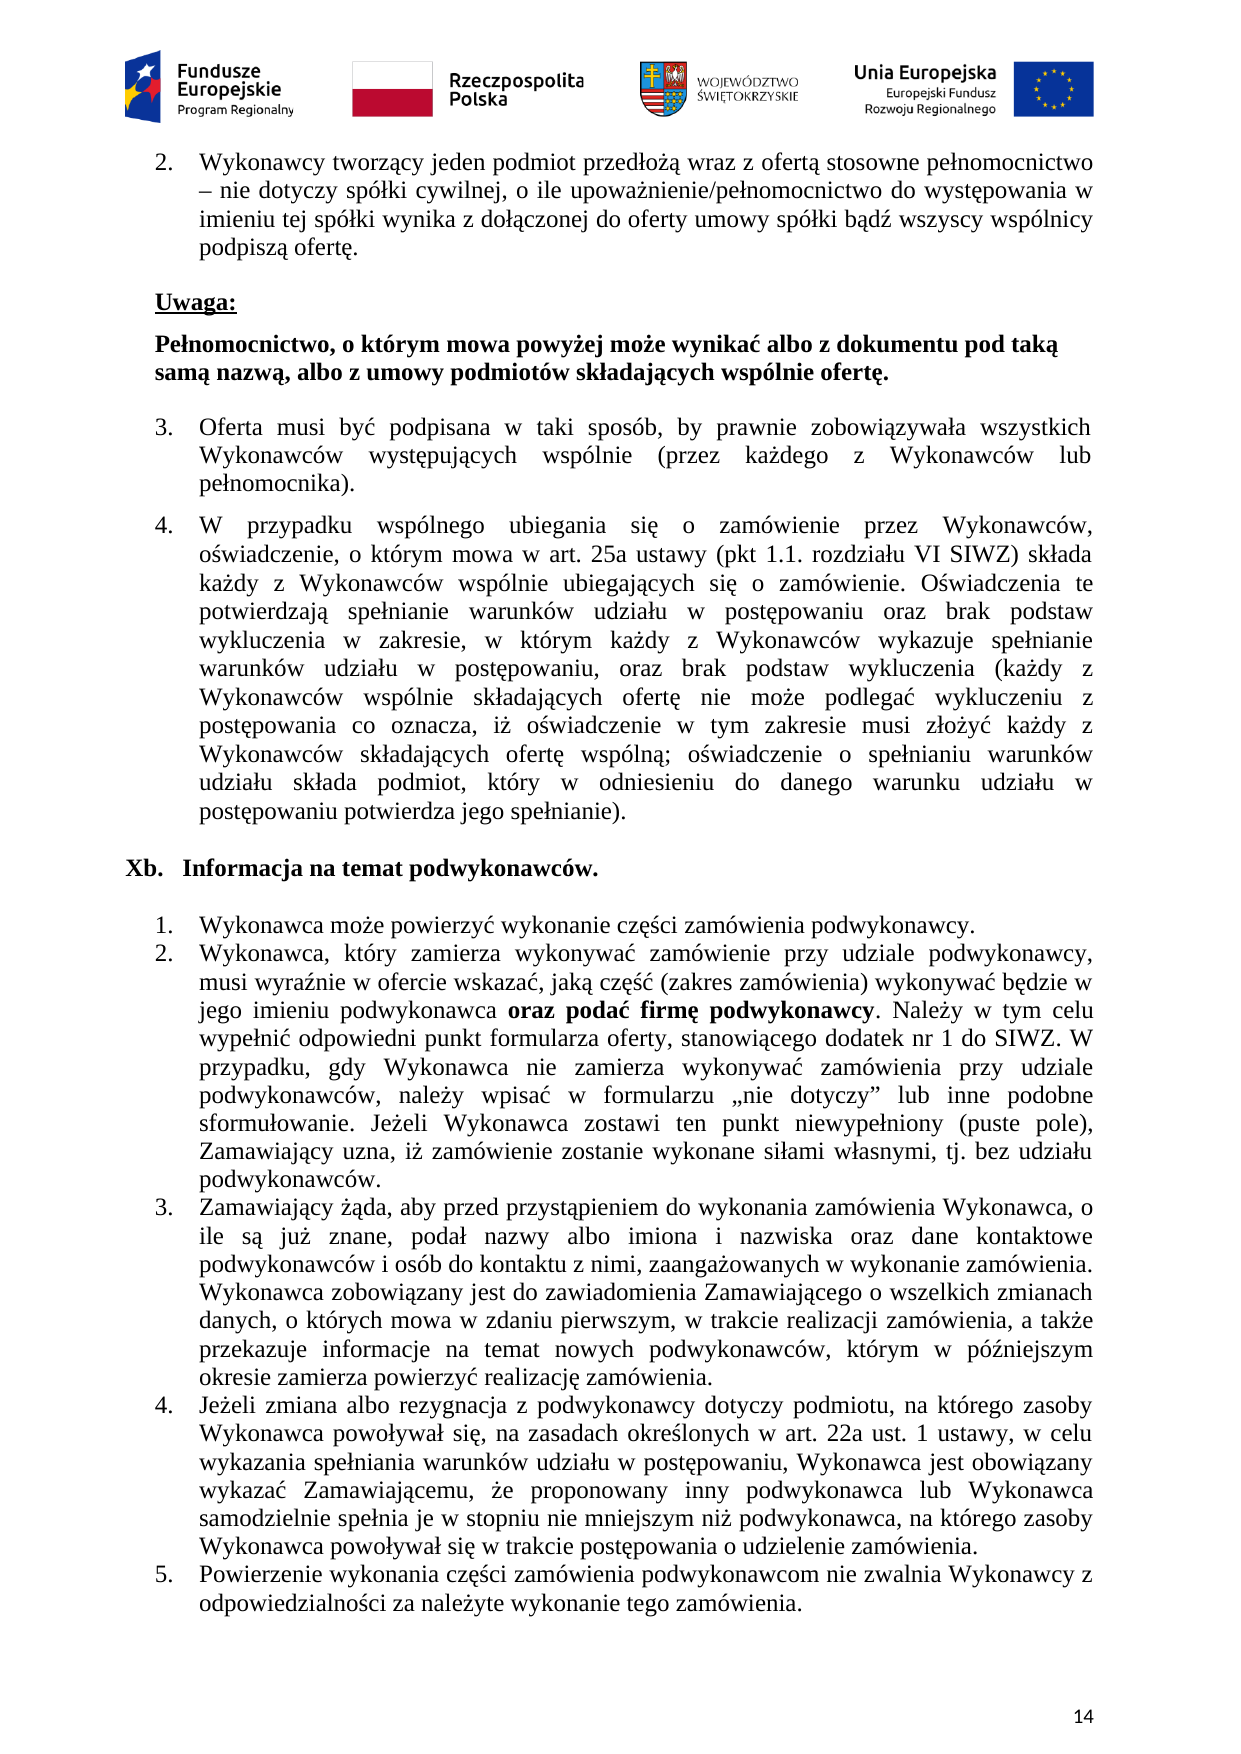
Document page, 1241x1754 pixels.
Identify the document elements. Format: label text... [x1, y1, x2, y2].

list Jeżeli zmiana albo rezygnacja z podwykonawcy dotyczy podmiotu, na którego zasoby Wykonawca powoływał się, na zasadach określonych w art. 22a ust. 1 ustawy, w celu wykazania spełniania warunków udziału w postępowaniu, Wykonawca jest obowiązany wykazać Zamawiającemu, że proponowany inny podwykonawca lub Wykonawca samodzielnie spełnia je w stopniu nie mniejszym niż podwykonawca, na którego zasoby Wykonawca powoływał się w trakcie postępowania o udzielenie zamówienia. [154, 1391, 1094, 1560]
list Wykonawca może powierzyć wykonanie części zamówienia podwykonawcy. [154, 911, 1094, 939]
picture [352, 50, 584, 123]
text Pełnomocnictwo, o którym mowa powyżej może wynikać albo z dokumentu pod taką samą nazwą, albo z umowy podmiotów składających wspólnie ofertę. [154, 330, 1094, 386]
picture [125, 50, 294, 123]
picture [855, 50, 1094, 123]
list Powierzenie wykonania części zamówienia podwykonawcom nie zwalnia Wykonawcy z odpowiedzialności za należyte wykonanie tego zamówienia. [154, 1560, 1094, 1616]
list Zamawiający żąda, aby przed przystąpieniem do wykonania zamówienia Wykonawca, o ile są już znane, podał nazwy albo imiona i nazwiska oraz dane kontaktowe podwykonawców i osób do kontaktu z nimi, zaangażowanych w wykonanie zamówienia. Wykonawca zobowiązany jest do zawiadomienia Zamawiającego o wszelkich zmianach danych, o których mowa w zdaniu pierwszym, w trakcie realizacji zamówienia, a także przekazuje informacje na temat nowych podwykonawców, którym w późniejszym okresie zamierza powierzyć realizację zamówienia. [154, 1193, 1094, 1391]
picture [640, 50, 798, 123]
list Wykonawcy tworzący jeden podmiot przedłożą wraz z ofertą stosowne pełnomocnictwo – nie dotyczy spółki cywilnej, o ile upoważnienie/pełnomocnictwo do występowania w imieniu tej spółki wynika z dołączonej do oferty umowy spółki bądź wszyscy wspólnicy podpiszą ofertę. [154, 148, 1094, 261]
list Oferta musi być podpisana w taki sposób, by prawnie zobowiązywała wszystkich Wykonawców występujących wspólnie (przez każdego z Wykonawców lub pełnomocnika). [154, 413, 1092, 497]
list W przypadku wspólnego ubiegania się o zamówienie przez Wykonawców, oświadczenie, o którym mowa w art. 25a ustawy (pkt 1.1. rozdziału VI SIWZ) składa każdy z Wykonawców wspólnie ubiegających się o zamówienie. Oświadczenia te potwierdzają spełnianie warunków udziału w postępowaniu oraz brak podstaw wykluczenia w zakresie, w którym każdy z Wykonawców wykazuje spełnianie warunków udziału w postępowaniu, oraz brak podstaw wykluczenia (każdy z Wykonawców wspólnie składających ofertę nie może podlegać wykluczeniu z postępowania co oznacza, iż oświadczenie w tym zakresie musi złożyć każdy z Wykonawców składających ofertę wspólną; oświadczenie o spełnianiu warunków udziału składa podmiot, który w odniesieniu do danego warunku udziału w postępowaniu potwierdza jego spełnianie). [154, 511, 1094, 825]
list Wykonawca, który zamierza wykonywać zamówienie przy udziale podwykonawcy, musi wyraźnie w ofercie wskazać, jaką część (zakres zamówienia) wykonywać będzie w jego imieniu podwykonawca oraz podać firmę podwykonawcy. Należy w tym celu wypełnić odpowiedni punkt formularza oferty, stanowiącego dodatek nr 1 do SIWZ. W przypadku, gdy Wykonawca nie zamierza wykonywać zamówienia przy udziale podwykonawców, należy wpisać w formularzu „nie dotyczy” lub inne podobne sformułowanie. Jeżeli Wykonawca zostawi ten punkt niewypełniony (puste pole), Zamawiający uzna, iż zamówienie zostanie wykonane siłami własnymi, tj. bez udziału podwykonawców. [154, 939, 1094, 1193]
text Uwaga: [125, 287, 1094, 316]
text Xb. Informacja na temat podwykonawców. [125, 853, 1094, 882]
